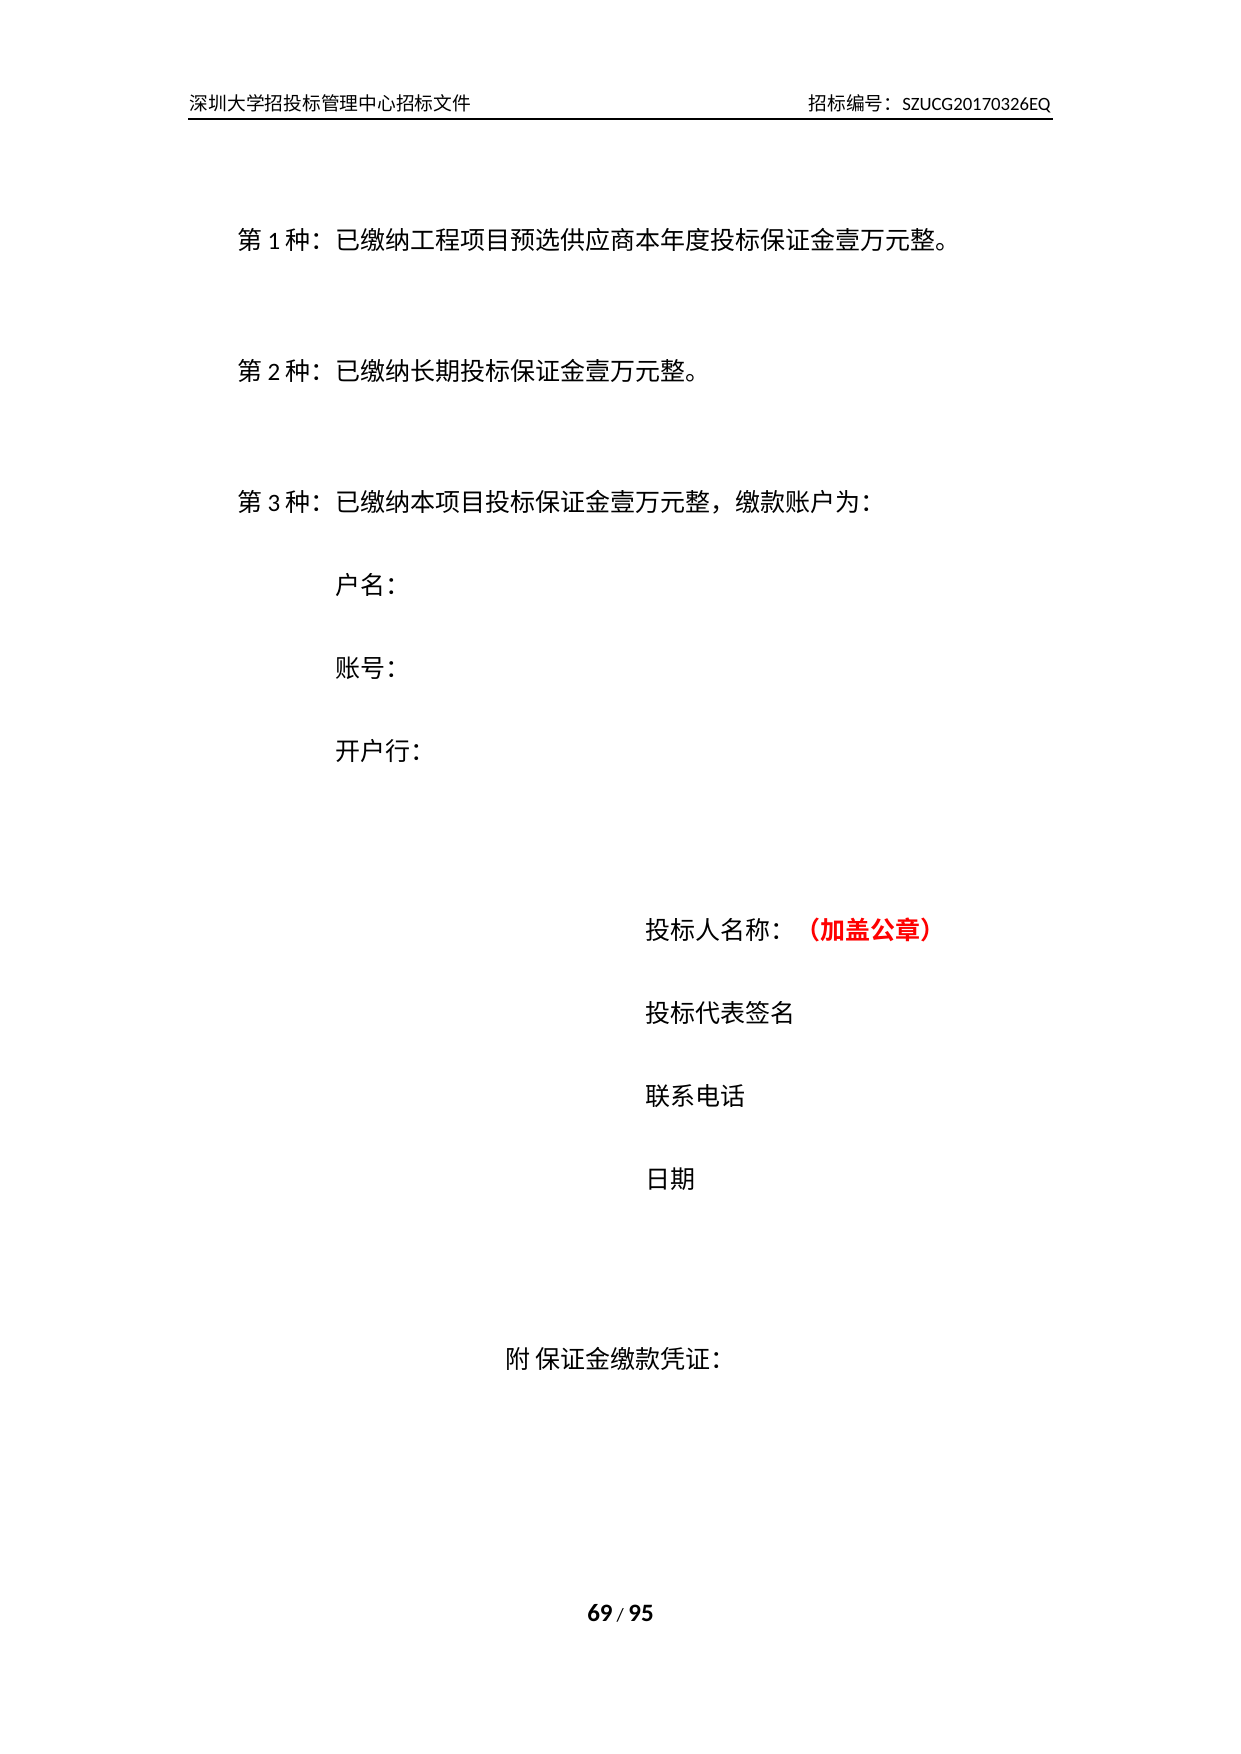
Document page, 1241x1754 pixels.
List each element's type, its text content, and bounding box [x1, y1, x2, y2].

text 附 保证金缴款凭证： [187, 1325, 1053, 1390]
text 开户行： [335, 717, 1053, 782]
text 账号： [335, 634, 1053, 699]
text 日期 [645, 1145, 1053, 1210]
text 联系电话 [645, 1062, 1053, 1127]
text 第3种：已缴纳本项目投标保证金壹万元整，缴款账户为： [187, 468, 1053, 533]
text 投标代表签名 [645, 979, 1053, 1044]
text 第1种：已缴纳工程项目预选供应商本年度投标保证金壹万元整。 [187, 206, 1053, 271]
text 第2种：已缴纳长期投标保证金壹万元整。 [187, 337, 1053, 402]
text 投标人名称：（加盖公章） [645, 896, 1053, 961]
text 户名： [335, 551, 1053, 616]
